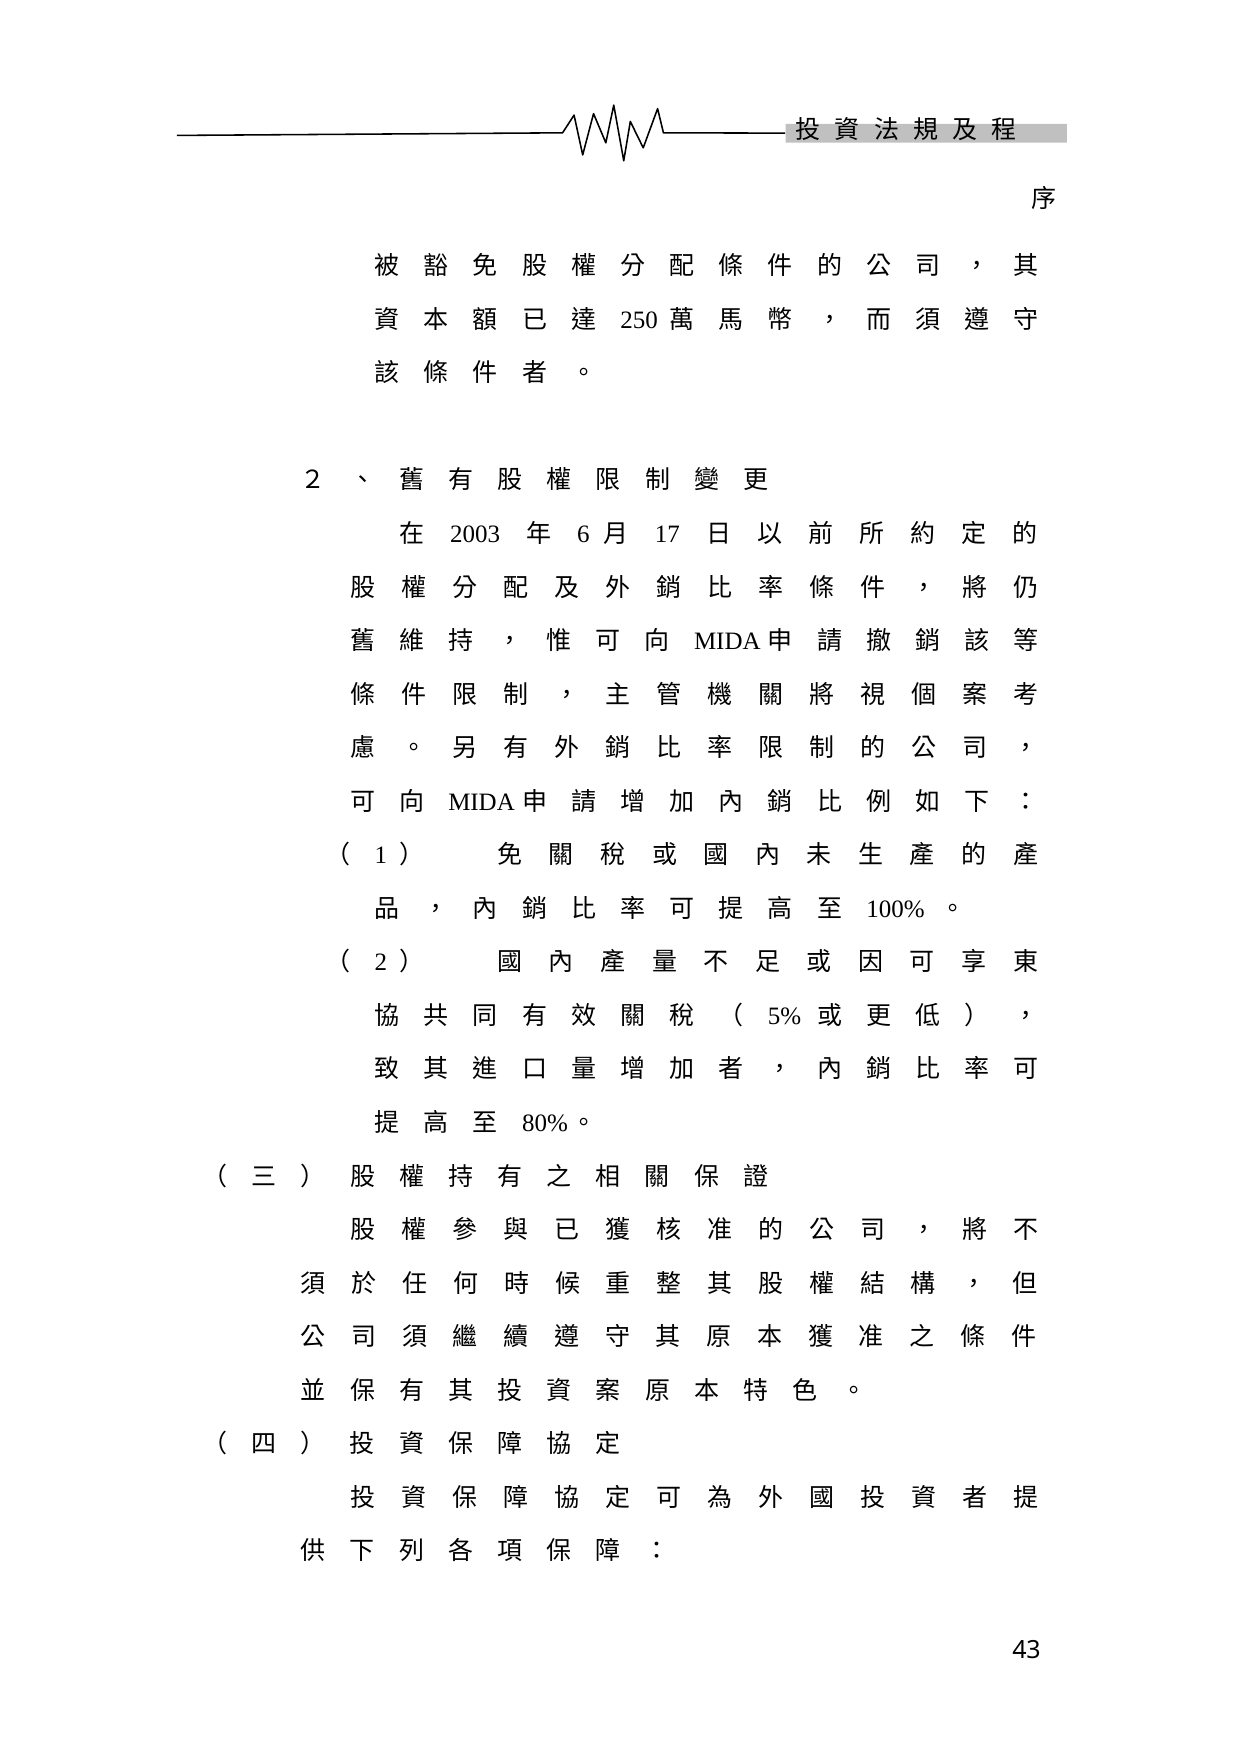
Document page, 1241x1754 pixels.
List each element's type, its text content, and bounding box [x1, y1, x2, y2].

text （四）投資保障協定 [202, 1415, 1063, 1469]
text （1） 免關稅或國內未生產的產品，內銷比率可提高至100%。 [301, 826, 1063, 933]
text 股權參與已獲核准的公司，將不須於任何時候重整其股權結構，但公司須繼續遵守其原本獲准之條件，並保有其投資案原本特色。 [276, 1201, 1063, 1415]
text 在2003年6月17日以前所約定的股權分配及外銷比率條件，將仍舊維持，惟可向MIDA申請撤銷該等條件限制，主管機關將視個案考慮。另有外銷比率限制的公司，可向MIDA申請增加內銷比例如下： [325, 505, 1063, 826]
text （2） 國內產量不足或因可享東協共同有效關稅（5%或更低），致其進口量增加者，內銷比率可提高至80%。 [301, 933, 1063, 1147]
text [301, 237, 1063, 398]
text （三）股權持有之相關保證 [202, 1147, 1063, 1201]
text 投資保障協定可為外國投資者提供下列各項保障： [276, 1469, 1063, 1576]
text ２、舊有股權限制變更 [276, 451, 1063, 505]
